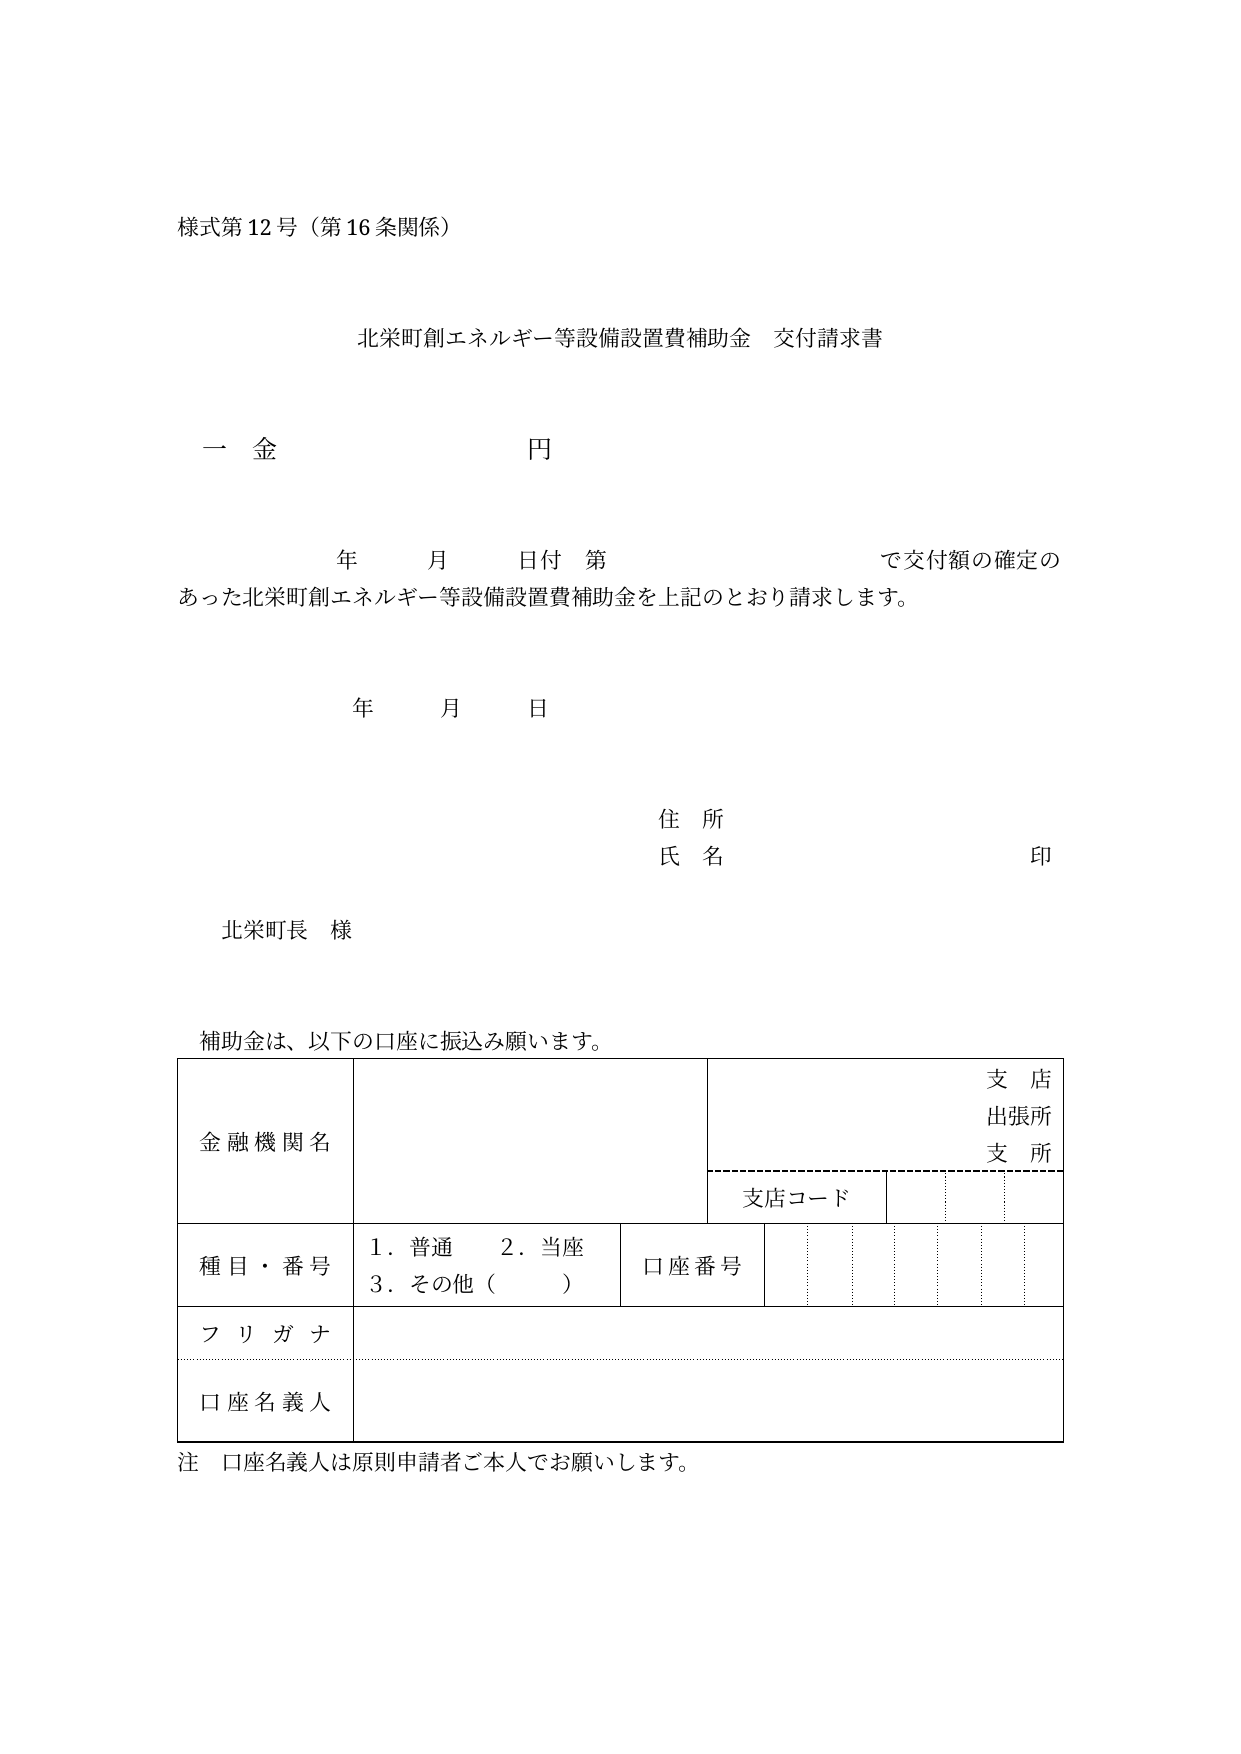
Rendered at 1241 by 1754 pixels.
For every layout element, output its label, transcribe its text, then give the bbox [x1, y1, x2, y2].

table_cell 口座番号 [621, 1224, 764, 1306]
table_cell [1004, 1170, 1063, 1223]
table_header 支 店 出張所 支 所 [708, 1059, 1063, 1170]
table_cell １．普通 ２．当座 ３．その他（ ） [354, 1224, 620, 1306]
table_cell [354, 1359, 1063, 1441]
table_cell [945, 1170, 1004, 1223]
table_cell [887, 1170, 945, 1223]
text 住 所 [177, 799, 1063, 836]
text 補助金は、以下の口座に振込み願います。 [177, 1021, 1063, 1058]
table_cell [981, 1224, 1024, 1306]
text 年 月 日 [177, 688, 1063, 725]
table_cell 種目・番号 [178, 1224, 353, 1306]
table_cell [938, 1224, 981, 1306]
text 北栄町長 様 [177, 910, 1063, 947]
text 注 口座名義人は原則申請者ご本人でお願いします。 [177, 1443, 1063, 1479]
table_cell 支店コード [708, 1170, 886, 1223]
table_cell [895, 1224, 938, 1306]
table_cell 口座名義人 [178, 1359, 353, 1441]
table_cell [808, 1224, 853, 1306]
table_cell [1024, 1224, 1063, 1306]
text 一 金 円 [177, 429, 1063, 466]
text 氏 名 印 [177, 836, 1063, 873]
text 北栄町創エネルギー等設備設置費補助金 交付請求書 [177, 318, 1063, 356]
table_cell [853, 1224, 894, 1306]
table_header 金融機関名 [178, 1059, 353, 1223]
table_cell [354, 1307, 1063, 1359]
table_cell [765, 1224, 808, 1306]
text 様式第12号（第16条関係） [177, 208, 1063, 244]
table_header [354, 1059, 707, 1223]
text 年 月 日付 第 で交付額の確定のあった北栄町創エネルギー等設備設置費補助金を上記のとおり請求します。 [177, 540, 1063, 614]
table_cell フリガナ [178, 1307, 353, 1359]
